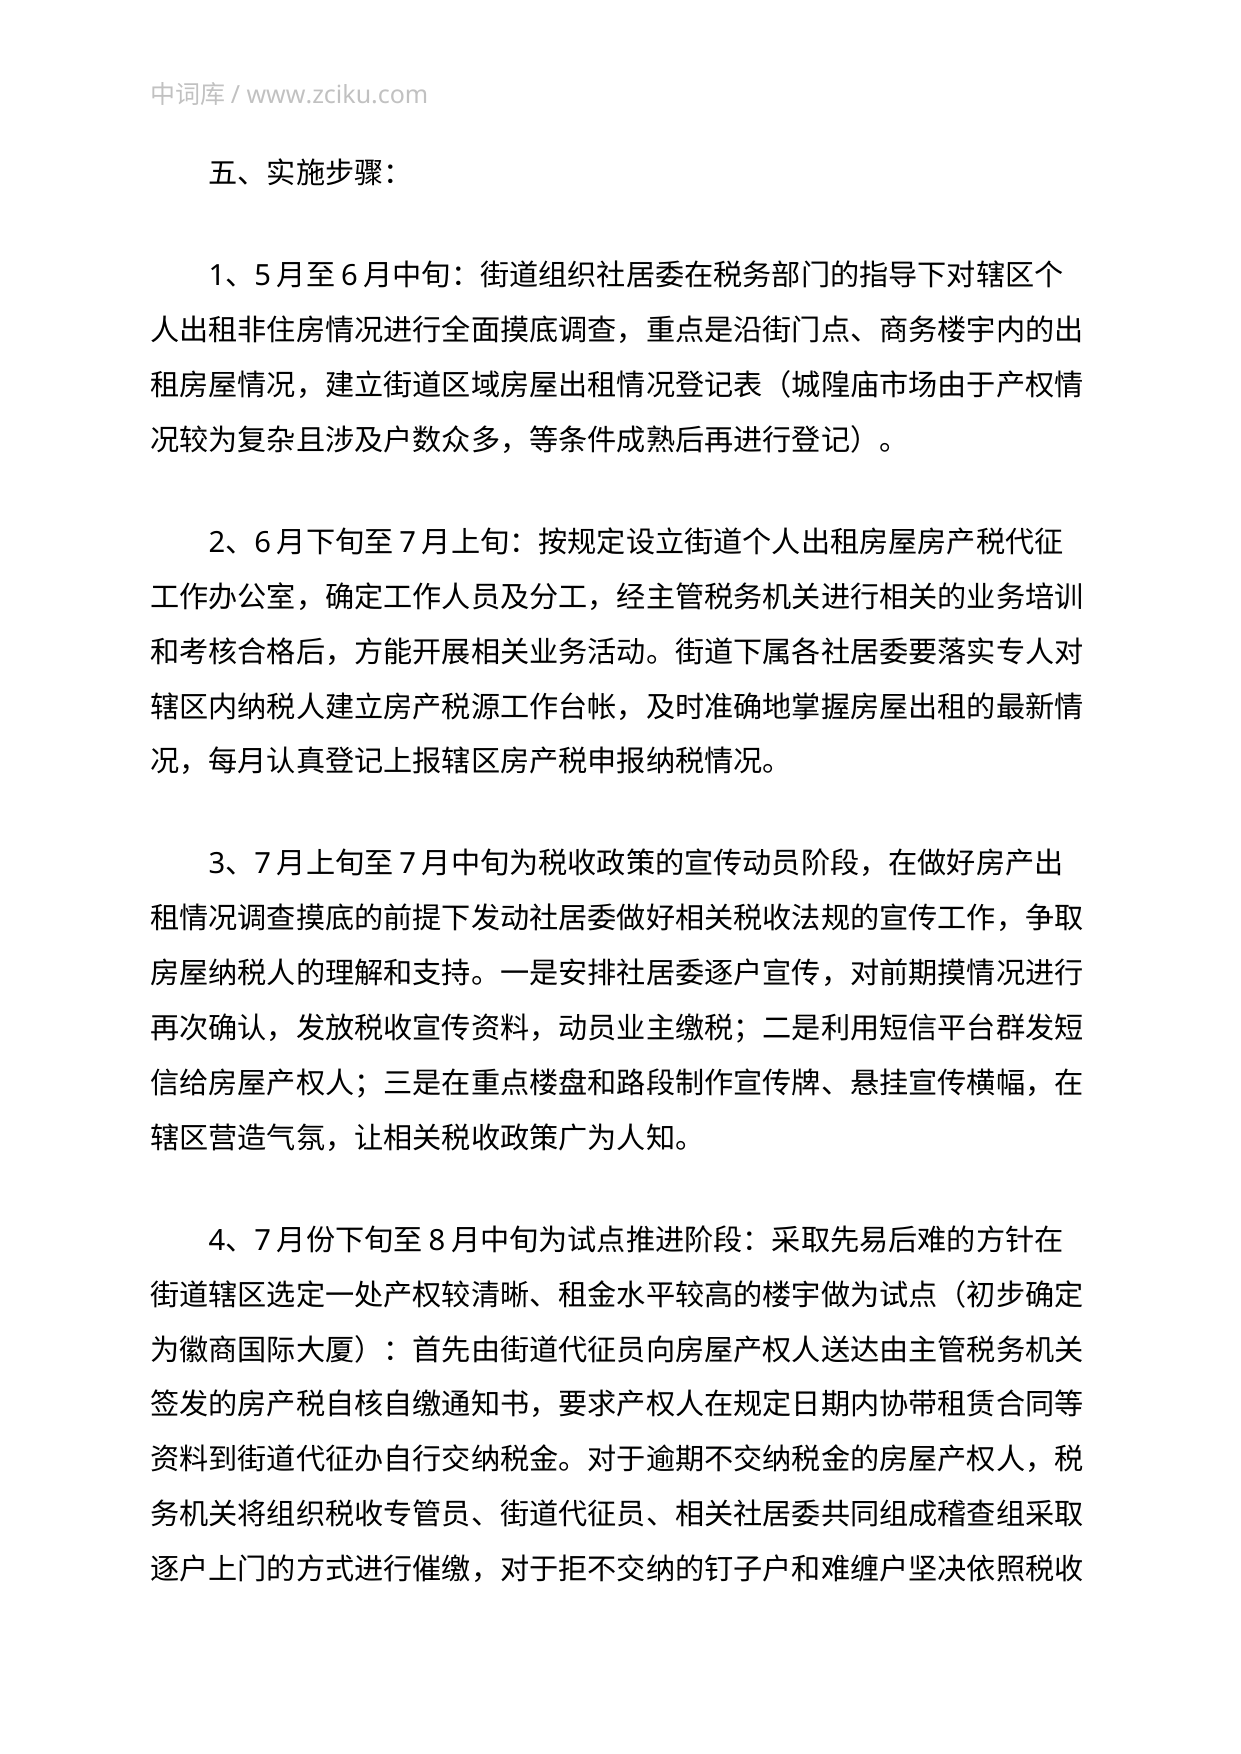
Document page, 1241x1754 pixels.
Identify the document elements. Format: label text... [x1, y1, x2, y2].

text 五、实施步骤： [150, 150, 1090, 192]
text 2、6月下旬至7月上旬：按规定设立街道个人出租房屋房产税代征工作办公室，确定工作人员及分工，经主管税务机关进行相关的业务培训和考核合格后，方能开展相关业务活动。街道下属各社居委要落实专人对辖区内纳税人建立房产税源工作台帐，及时准确地掌握房屋出租的最新情况，每月认真登记上报辖区房产税申报纳税情况。 [150, 518, 1090, 780]
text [150, 1216, 1090, 1588]
text 1、5月至6月中旬：街道组织社居委在税务部门的指导下对辖区个人出租非住房情况进行全面摸底调查，重点是沿街门点、商务楼宇内的出租房屋情况，建立街道区域房屋出租情况登记表（城隍庙市场由于产权情况较为复杂且涉及户数众多，等条件成熟后再进行登记）。 [150, 252, 1090, 459]
text 3、7月上旬至7月中旬为税收政策的宣传动员阶段，在做好房产出租情况调查摸底的前提下发动社居委做好相关税收法规的宣传工作，争取房屋纳税人的理解和支持。一是安排社居委逐户宣传，对前期摸情况进行再次确认，发放税收宣传资料，动员业主缴税；二是利用短信平台群发短信给房屋产权人；三是在重点楼盘和路段制作宣传牌、悬挂宣传横幅，在辖区营造气氛，让相关税收政策广为人知。 [150, 840, 1090, 1157]
